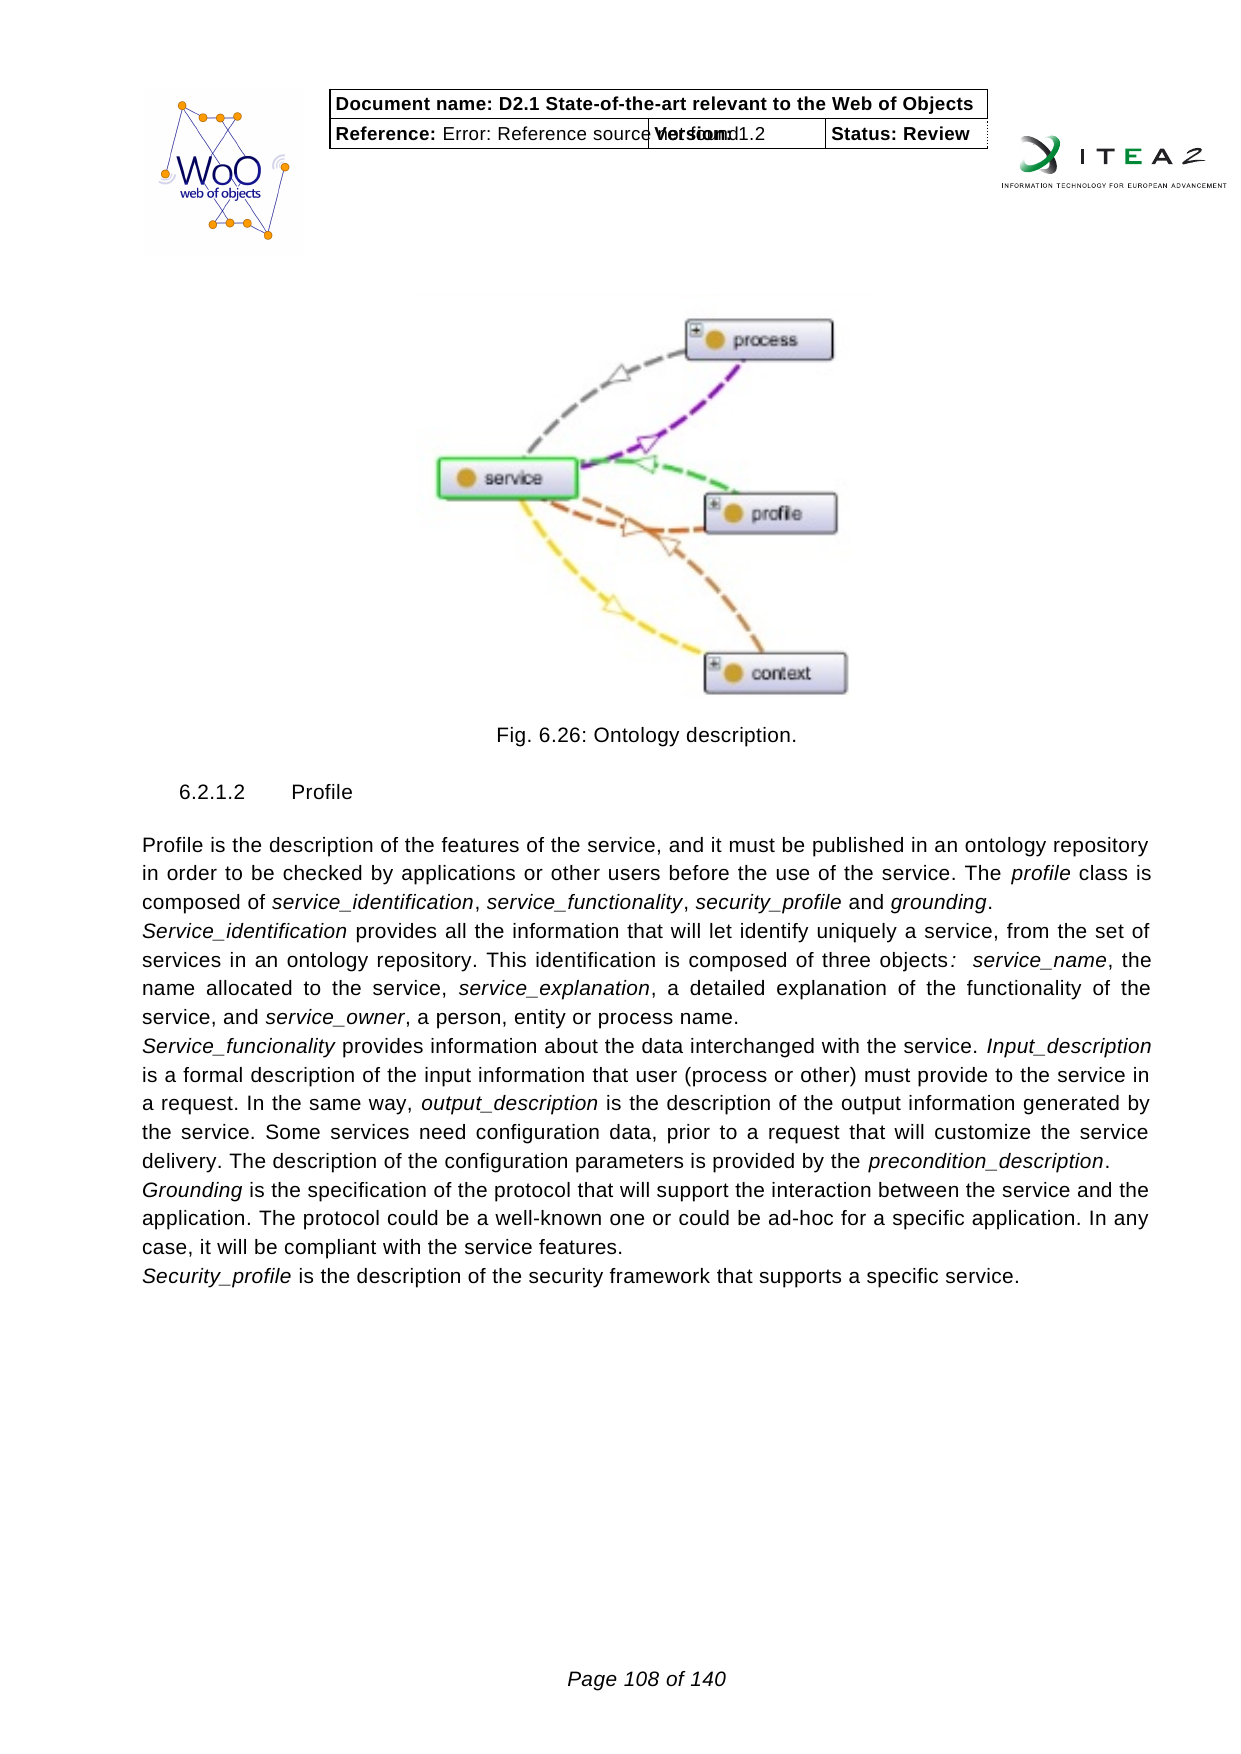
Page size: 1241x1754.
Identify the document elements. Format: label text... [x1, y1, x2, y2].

picture [416, 294, 878, 718]
text Service_identification provides all the information that will let identify uniquely a service, from the set of services in an ontology repository. This identification is composed of three objects: service_name, the name allocated to the service, service_explanation, a detailed explanation of the functionality of the service, and service_owner, a person, entity or process name. [142, 919, 1152, 1029]
picture [144, 88, 305, 256]
text Grounding is the specification of the protocol that will support the interaction between the service and the application. The protocol could be a well-known one or could be ad-hoc for a specific application. In any case, it will be compliant with the service features. [142, 1177, 1152, 1259]
subtitle Profile [179, 780, 1152, 804]
text Service_funcionality provides information about the data interchanged with the service. Input_description is a formal description of the input information that user (process or other) must provide to the service in a request. In the same way, output_description is the description of the output information generated by the service. Some services need configuration data, prior to a request that will customize the service delivery. The description of the configuration parameters is provided by the precondition_description. [142, 1034, 1152, 1173]
text Security_profile is the description of the security framework that supports a specific service. [142, 1264, 1152, 1288]
text Profile is the description of the features of the service, and it must be published in an ontology repository in order to be checked by applications or other users before the use of the service. The profile class is composed of service_identification, service_functionality, security_profile and grounding. [142, 832, 1152, 914]
